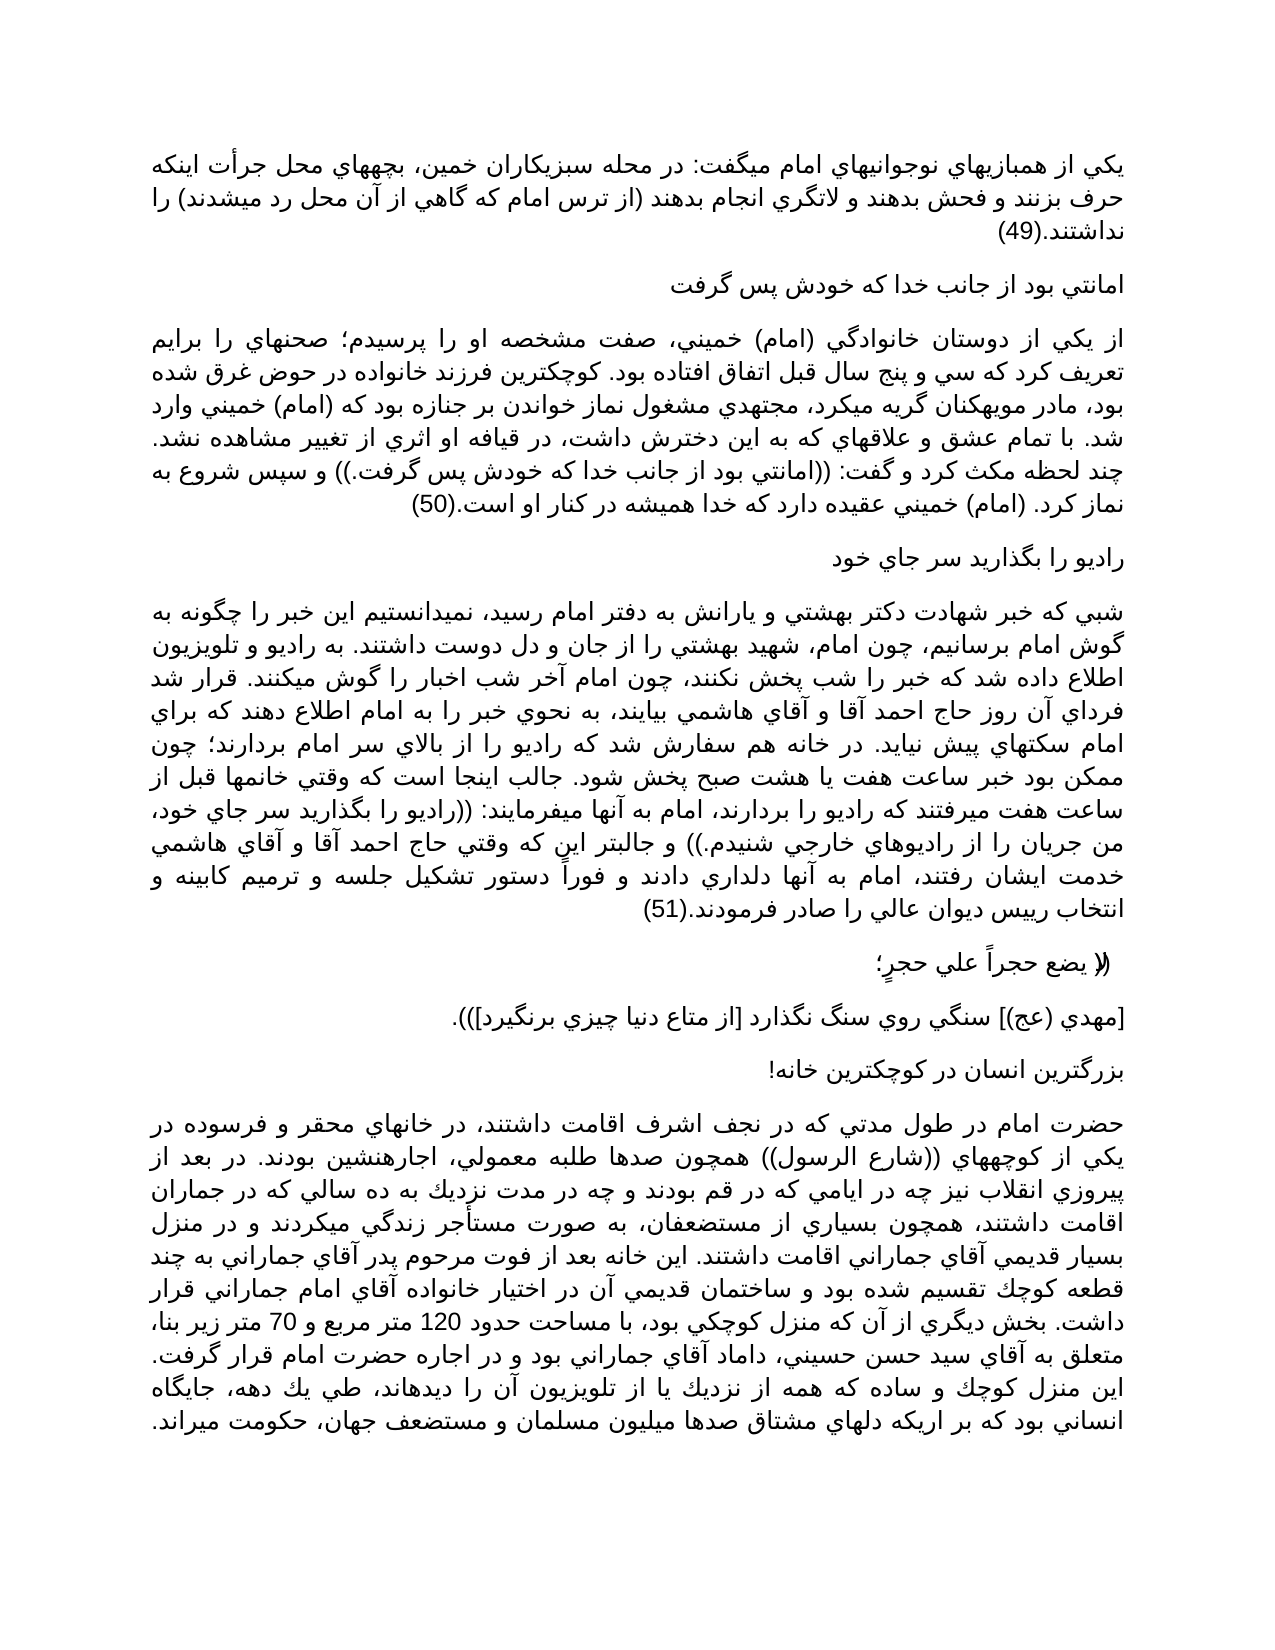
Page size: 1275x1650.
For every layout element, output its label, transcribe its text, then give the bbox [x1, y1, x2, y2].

text شبي كه خبر شهادت دكتر بهشتي و يارانش به دفتر امام رسيد، نمي‏دانستيم اين خبر را چگونه به گوش امام برسانيم، چون امام، شهيد بهشتي را از جان و دل دوست داشتند. به راديو و تلويزيون اطلاع داده شد كه خبر را شب پخش نكنند، چون امام آخر شب اخبار را گوش مي‏كنند. قرار شد فرداي آن روز حاج احمد آقا و آقاي هاشمي بيايند، به نحوي خبر را به امام اطلاع دهند كه براي امام سكته‏اي پيش نيايد. در خانه هم سفارش شد كه راديو را از بالاي سر امام بردارند؛ چون ممكن بود خبر ساعت هفت يا هشت صبح پخش شود. جالب اين‏جا است كه وقتي خانم‏ها قبل از ساعت هفت مي‏رفتند كه راديو را بردارند، امام به آنها مي‏فرمايند: ((راديو را بگذاريد سر جاي خود، من جريان را از راديوهاي خارجي شنيدم.)) و جالب‏تر اين كه وقتي حاج احمد آقا و آقاي هاشمي خدمت ايشان رفتند، امام به آنها دلداري دادند و فوراً دستور تشكيل جلسه و ترميم كابينه و انتخاب رييس ديوان عالي را صادر فرمودند.(51) [150, 597, 1125, 922]
text [مهدي (عج)] سنگي روي سنگ نگذارد [از متاع دنيا چيزي برنگيرد])). [150, 1001, 1125, 1030]
text بزرگ‏ترين انسان در كوچك‏ترين خانه! [150, 1055, 1125, 1084]
text امانتي بود از جانب خدا كه خودش پس گرفت‏ [150, 270, 1125, 299]
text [150, 1109, 1125, 1435]
text يكي از هم‏بازي‏هاي نوجواني‏هاي امام مي‏گفت: در محله سبزي‏كاران خمين، بچه‏هاي محل جرأت اين‏كه حرف بزنند و فحش بدهند و لات‏گري انجام بدهند (از ترس امام كه گاهي از آن محل رد مي‏شدند) را نداشتند.(49) [150, 150, 1125, 245]
text راديو را بگذاريد سر جاي خود [150, 543, 1125, 571]
text ((لا يضع حجراً علي حجرٍ؛ [150, 948, 1125, 976]
text از يكي از دوستان خانوادگي (امام) خميني، صفت مشخصه او را پرسيدم؛ صحنه‏اي را برايم تعريف كرد كه سي و پنج سال قبل اتفاق افتاده بود. كوچك‏ترين فرزند خانواده در حوض غرق شده بود، مادر مويه‏كنان گريه مي‏كرد، مجتهدي مشغول نماز خواندن بر جنازه بود كه (امام) خميني وارد شد. با تمام عشق و علاقه‏اي كه به اين دخترش داشت، در قيافه او اثري از تغيير مشاهده نشد. چند لحظه مكث كرد و گفت: ((امانتي بود از جانب خدا كه خودش پس گرفت.)) و سپس شروع به نماز كرد. (امام) خميني عقيده دارد كه خدا هميشه در كنار او است.(50) [150, 324, 1125, 518]
